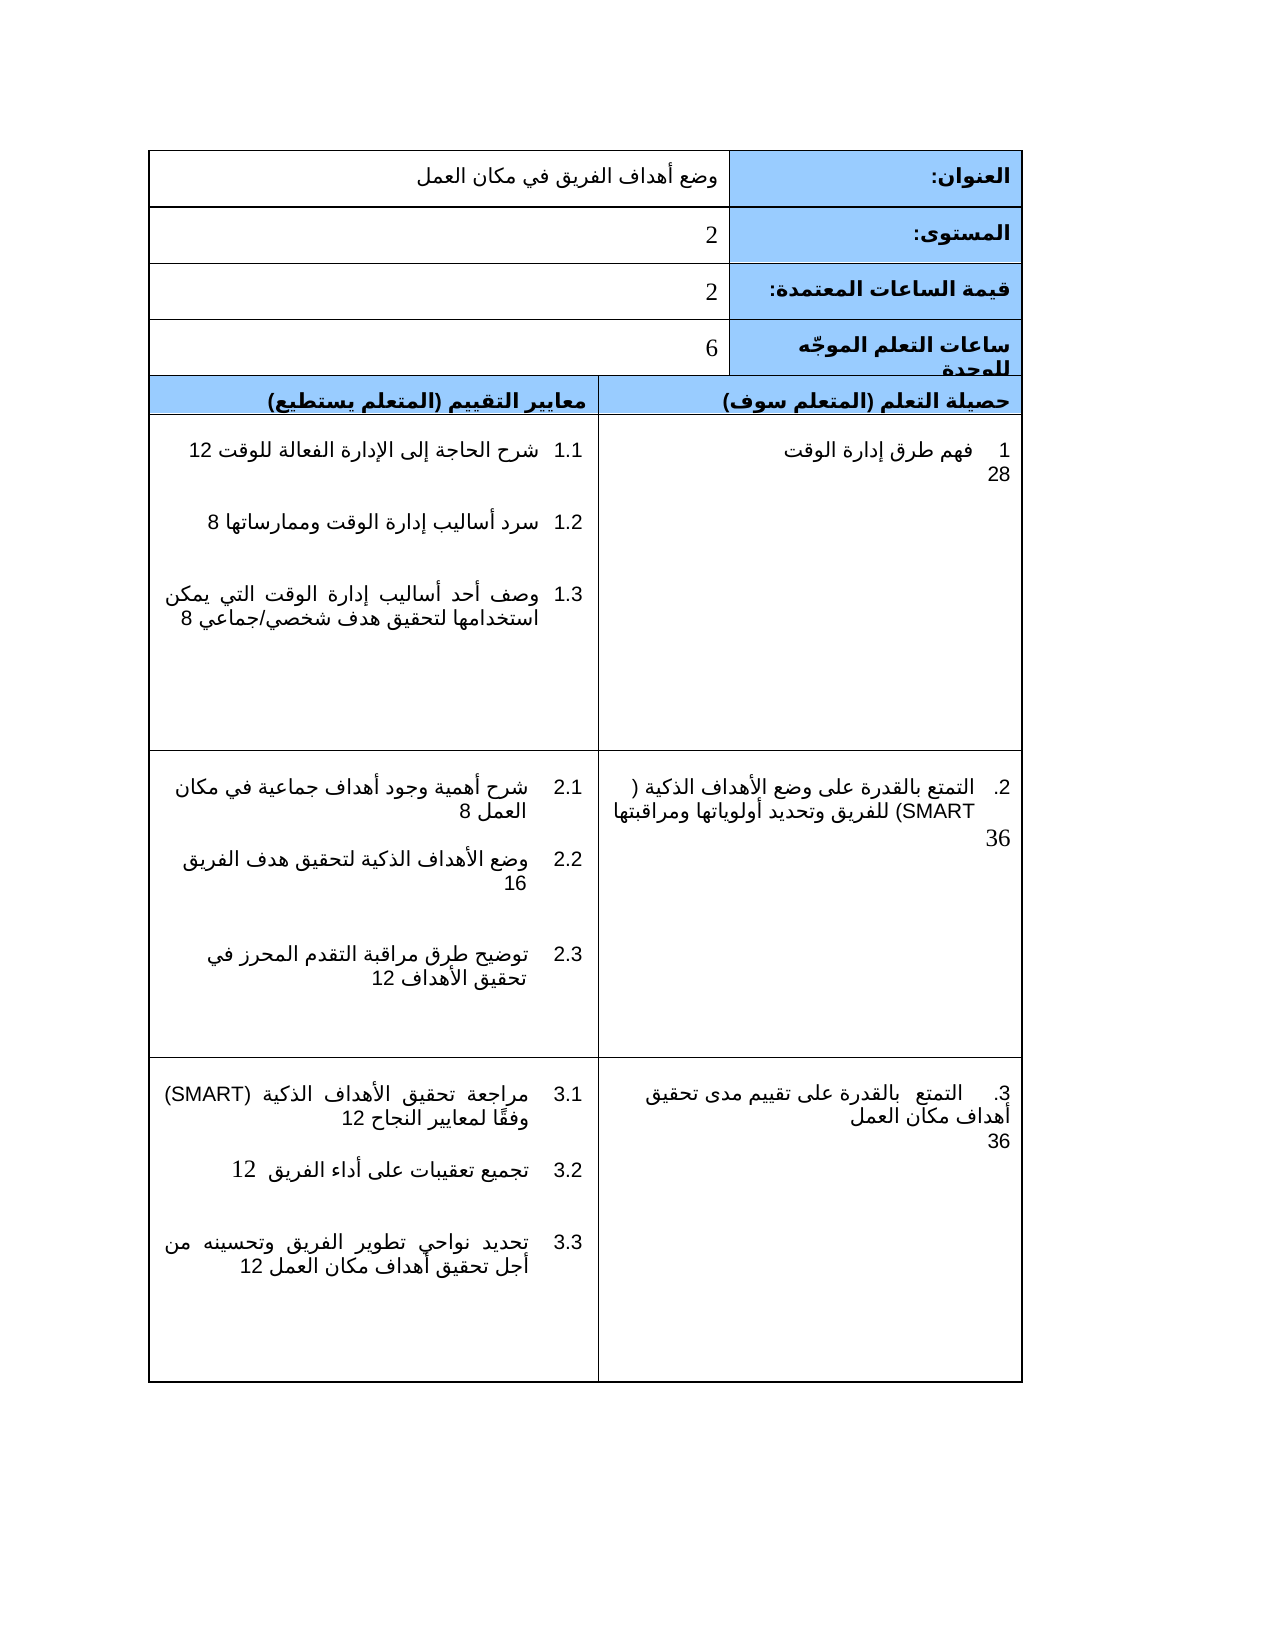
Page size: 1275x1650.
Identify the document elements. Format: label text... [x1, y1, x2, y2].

table_cell حصيلة التعلم (المتعلم سوف) [599, 376, 1021, 413]
table_cell ساعات التعلم الموجّه للوحدة [730, 320, 1021, 375]
table_cell 3. التمتع بالقدرة على تقييم مدى تحقيق أهداف مكان العمل 36 [599, 1058, 1021, 1381]
table_cell قيمة الساعات المعتمدة: [730, 264, 1021, 319]
table_cell 2 [150, 264, 729, 319]
table_header العنوان: [730, 151, 1021, 206]
table_cell 2.1 شرح أهمية وجود أهداف جماعية في مكان العمل 8 2.2 وضع الأهداف الذكية لتحقيق هدف الفريق 16 2.3 توضيح طرق مراقبة التقدم المحرز في تحقيق الأهداف 12 [150, 751, 598, 1057]
table_cell 6 [150, 320, 729, 375]
table_cell 2. التمتع بالقدرة على وضع الأهداف الذكية (SMART‎) للفريق وتحديد أولوياتها ومراقبتها 36 [599, 751, 1021, 1057]
table_cell 1.1 شرح الحاجة إلى الإدارة الفعالة للوقت 12 1.2 سرد أساليب إدارة الوقت وممارساتها 8 1.3 وصف أحد أساليب إدارة الوقت التي يمكن استخدامها لتحقيق هدف شخصي/جماعي 8 [150, 415, 598, 750]
table_cell 2 [150, 208, 729, 262]
table_cell المستوى: [730, 208, 1021, 262]
table_cell 1 فهم طرق إدارة الوقت 28 [599, 415, 1021, 750]
table_cell معايير التقييم (المتعلم يستطيع) [150, 376, 598, 413]
table_header وضع أهداف الفريق في مكان العمل [150, 151, 729, 206]
table_cell 3.1 مراجعة تحقيق الأهداف الذكية (SMART) وفقًا لمعايير النجاح 12 3.2 تجميع تعقيبات على أداء الفريق 12 3.3 تحديد نواحي تطوير الفريق وتحسينه من أجل تحقيق أهداف مكان العمل 12 [150, 1058, 598, 1381]
